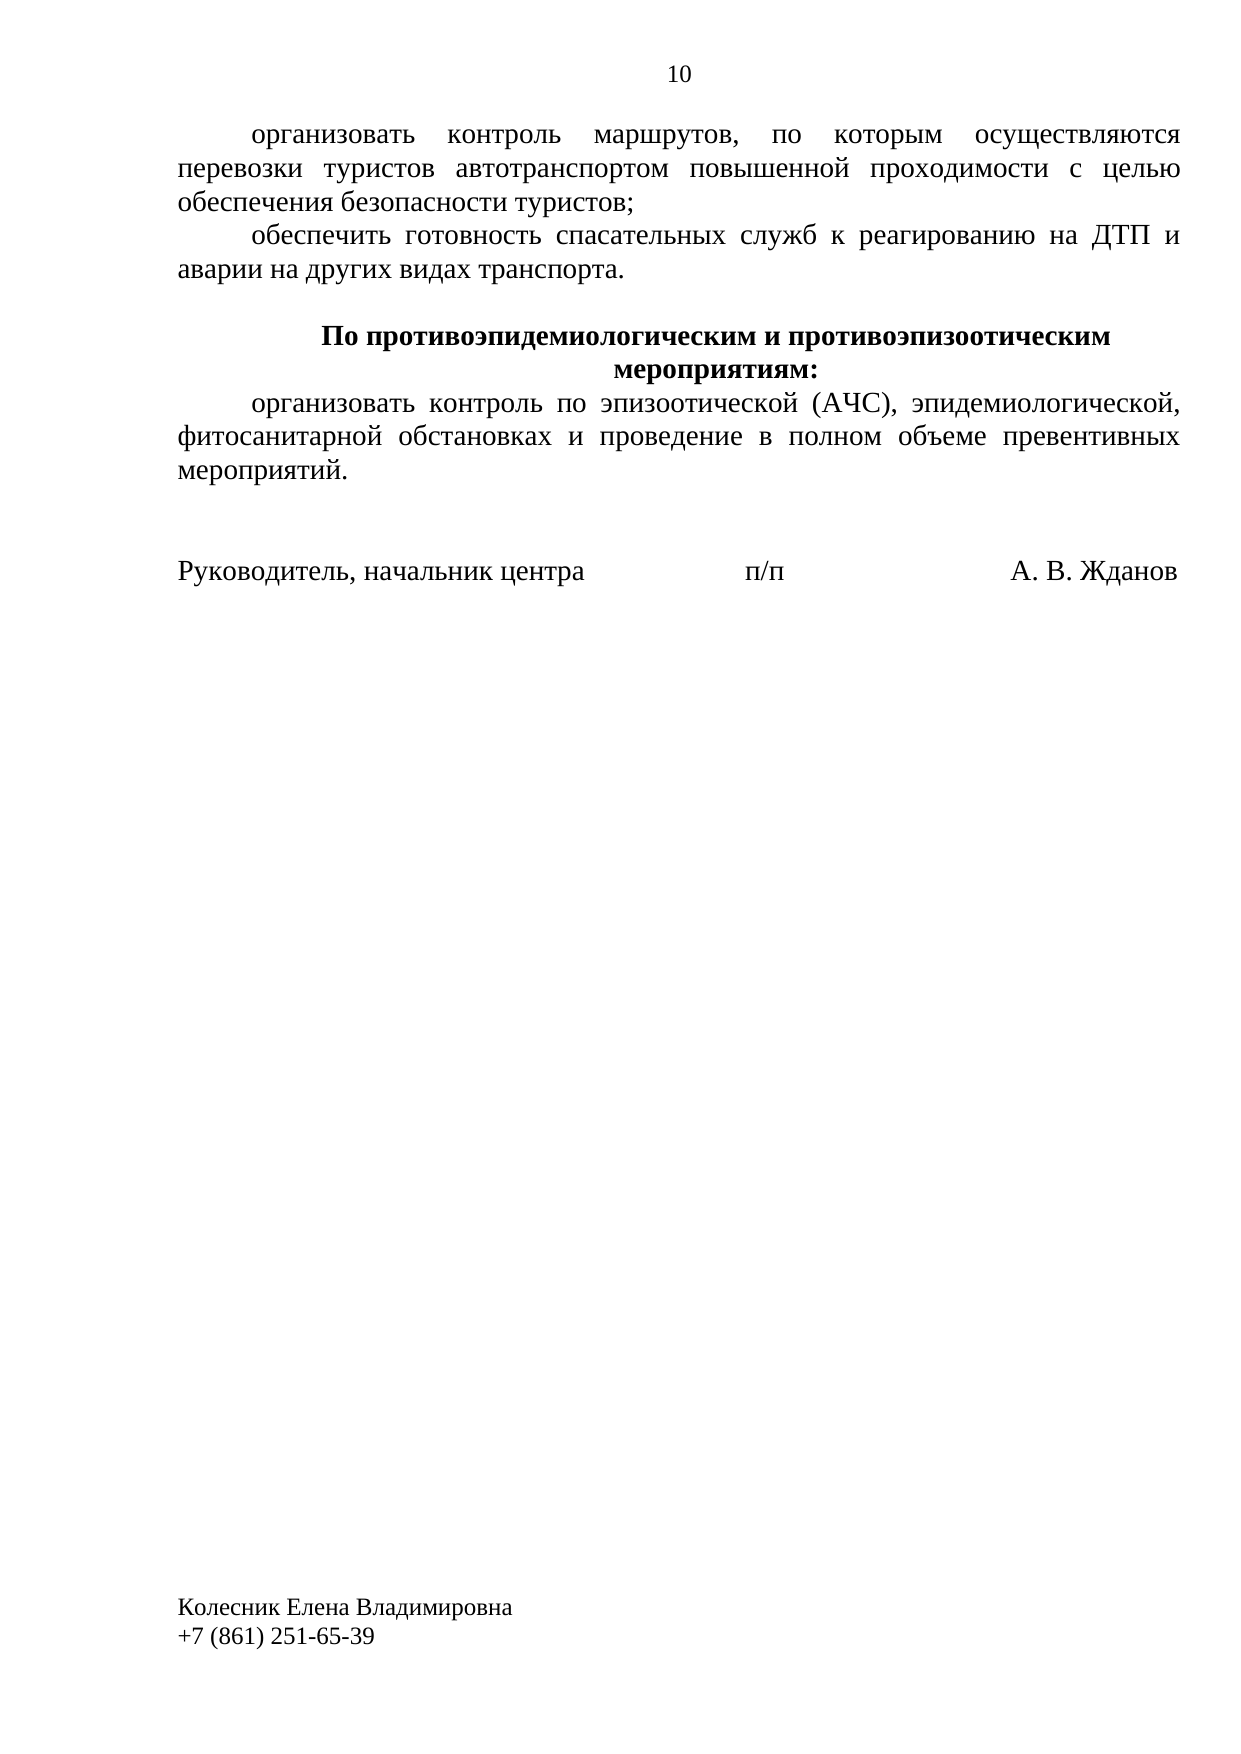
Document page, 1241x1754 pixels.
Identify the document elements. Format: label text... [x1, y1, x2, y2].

text Колесник Елена Владимировна [177, 1592, 1181, 1621]
text Руководитель, начальник центра п/п А. В. Жданов [177, 553, 1181, 586]
text По противоэпидемиологическим и противоэпизоотическим [177, 318, 1181, 351]
text мероприятиям: [177, 351, 1181, 385]
text обеспечить готовность спасательных служб к реагированию на ДТП и аварии на других видах транспорта. [177, 217, 1181, 284]
text +7 (861) 251-65-39 [177, 1621, 1181, 1650]
text организовать контроль маршрутов, по которым осуществляются перевозки туристов автотранспортом повышенной проходимости с целью обеспечения безопасности туристов; [177, 117, 1181, 217]
text организовать контроль по эпизоотической (АЧС), эпидемиологической, фитосанитарной обстановках и проведение в полном объеме превентивных мероприятий. [177, 385, 1181, 486]
